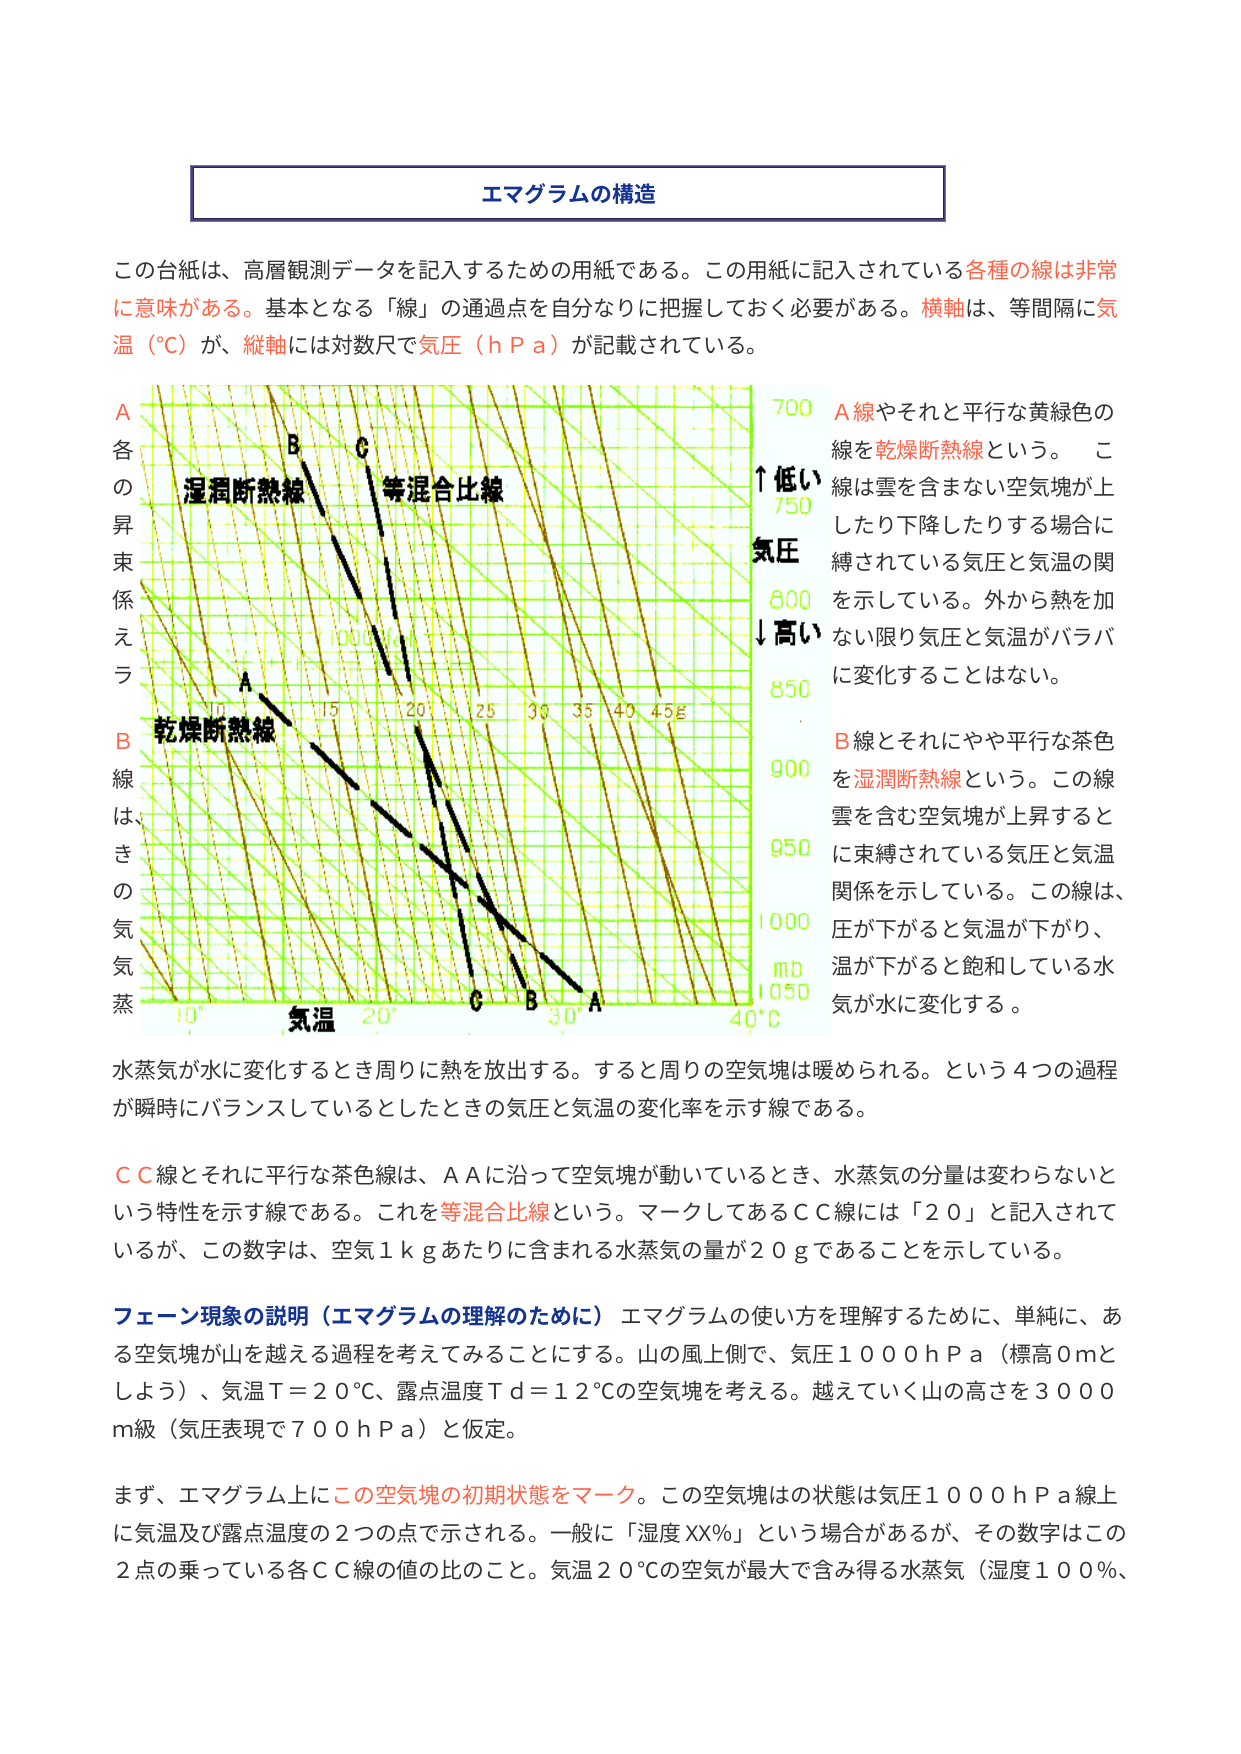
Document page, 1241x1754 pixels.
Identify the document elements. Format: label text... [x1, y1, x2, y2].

text ＢＢ線とそれにやや平行な茶色線を湿潤断熱線という。この線は、雲を含む空気塊が上昇するときに束縛されている気圧と気温の関係を示している。この線は、気圧が下がると気温が下がり、気温が下がると飽和している水蒸気が水に変化する 。 [832, 721, 1128, 1021]
text ＣＣ線とそれに平行な茶色線は、ＡＡに沿って空気塊が動いているとき、水蒸気の分量は変わらないという特性を示す線である。これを等混合比線という。マークしてあるＣＣ線には「２０」と記入されているが、この数字は、空気１ｋｇあたりに含まれる水蒸気の量が２０ｇであることを示している。 [112, 1155, 1128, 1267]
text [112, 1476, 1128, 1588]
picture [140, 385, 832, 1035]
text エマグラムの構造 [194, 168, 943, 218]
text 水蒸気が水に変化するとき周りに熱を放出する。すると周りの空気塊は暖められる。という４つの過程が瞬時にバランスしているとしたときの気圧と気温の変化率を示す線である。 [112, 1051, 1128, 1126]
text フェーン現象の説明（エマグラムの理解のために） エマグラムの使い方を理解するために、単純に、ある空気塊が山を越える過程を考えてみることにする。山の風上側で、気圧１０００ｈＰａ（標高０ｍとしよう）、気温Ｔ＝２０℃、露点温度Ｔｄ＝１２℃の空気塊を考える。越えていく山の高さを３０００ｍ級（気圧表現で７００ｈＰａ）と仮定。 [112, 1296, 1128, 1446]
text ＡＡ線やそれと平行な黄緑色の各線を乾燥断熱線という。 この線は雲を含まない空気塊が上昇したり下降したりする場合に束縛されている気圧と気温の関係を示している。外から熱を加えない限り気圧と気温がバラバラに変化することはない。 [832, 392, 1128, 692]
text この台紙は、高層観測データを記入するための用紙である。この用紙に記入されている各種の線は非常に意味がある。基本となる「線」の通過点を自分なりに把握しておく必要がある。横軸は、等間隔に気温（℃）が、縦軸には対数尺で気圧（ｈＰａ）が記載されている。 [112, 251, 1128, 363]
